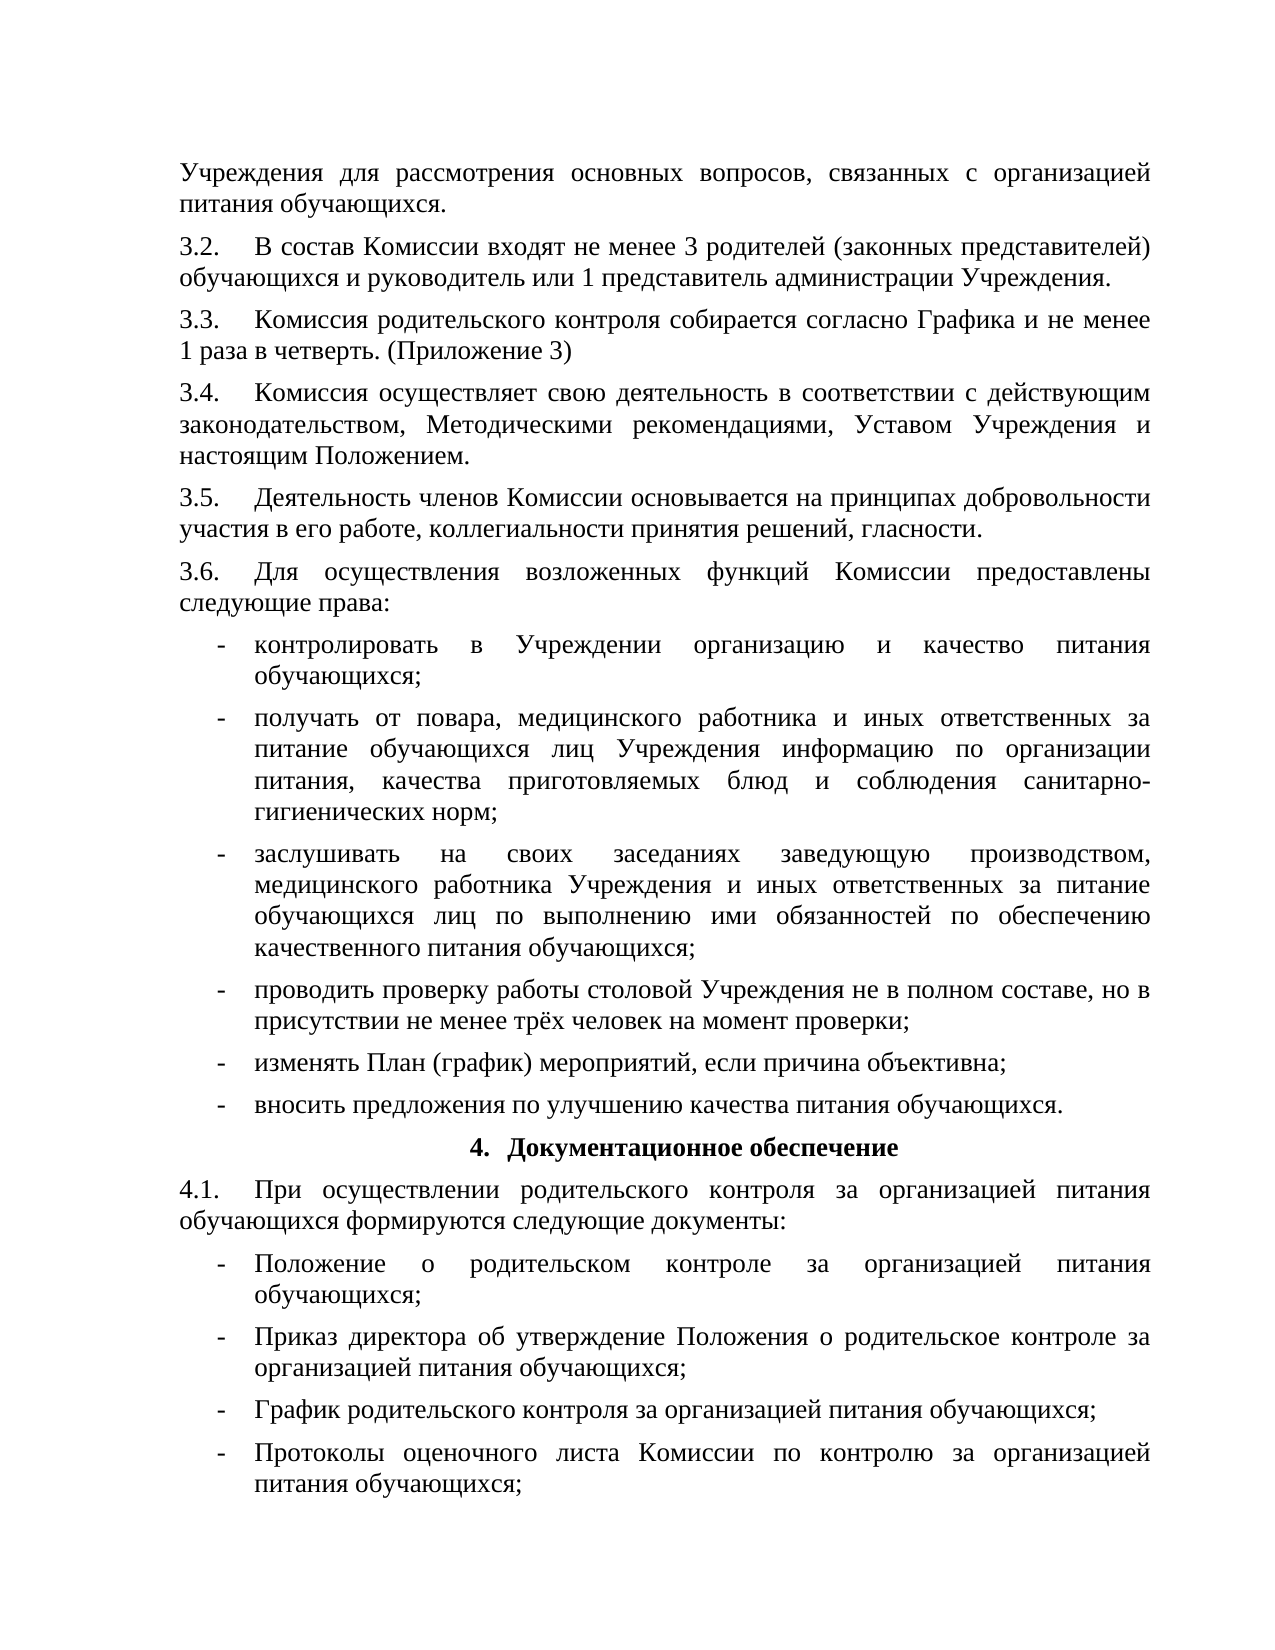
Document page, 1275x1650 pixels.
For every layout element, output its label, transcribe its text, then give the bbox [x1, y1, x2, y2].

list Приказ директора об утверждение Положения о родительское контроле за организацией питания обучающихся; [217, 1320, 1152, 1382]
list В состав Комиссии входят не менее 3 родителей (законных представителей) обучающихся и руководитель или 1 представитель администрации Учреждения. [179, 230, 1152, 292]
list Деятельность членов Комиссии основывается на принципах добровольности участия в его работе, коллегиальности принятия решений, гласности. [179, 481, 1152, 543]
list График родительского контроля за организацией питания обучающихся; [217, 1393, 1152, 1425]
list При осуществлении родительского контроля за организацией питания обучающихся формируются следующие документы: [179, 1173, 1152, 1236]
list изменять План (график) мероприятий, если причина объективна; [217, 1046, 1152, 1077]
list заслушивать на своих заседаниях заведующую производством, медицинского работника Учреждения и иных ответственных за питание обучающихся лиц по выполнению ими обязанностей по обеспечению качественного питания обучающихся; [217, 837, 1152, 962]
list Протоколы оценочного листа Комиссии по контролю за организацией питания обучающихся; [217, 1436, 1152, 1498]
list Документационное обеспечение [217, 1131, 1152, 1162]
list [179, 156, 1152, 218]
list получать от повара, медицинского работника и иных ответственных за питание обучающихся лиц Учреждения информацию по организации питания, качества приготовляемых блюд и соблюдения санитарно-гигиенических норм; [217, 701, 1152, 826]
list вносить предложения по улучшению качества питания обучающихся. [217, 1089, 1152, 1120]
list проводить проверку работы столовой Учреждения не в полном составе, но в присутствии не менее трёх человек на момент проверки; [217, 973, 1152, 1035]
list контролировать в Учреждении организацию и качество питания обучающихся; [217, 628, 1152, 690]
list Для осуществления возложенных функций Комиссии предоставлены следующие права: [179, 554, 1152, 617]
list Комиссия родительского контроля собирается согласно Графика и не менее 1 раза в четверть. (Приложение 3) [179, 303, 1152, 365]
list Положение о родительском контроле за организацией питания обучающихся; [217, 1247, 1152, 1309]
list Комиссия осуществляет свою деятельность в соответствии с действующим законодательством, Методическими рекомендациями, Уставом Учреждения и настоящим Положением. [179, 377, 1152, 470]
